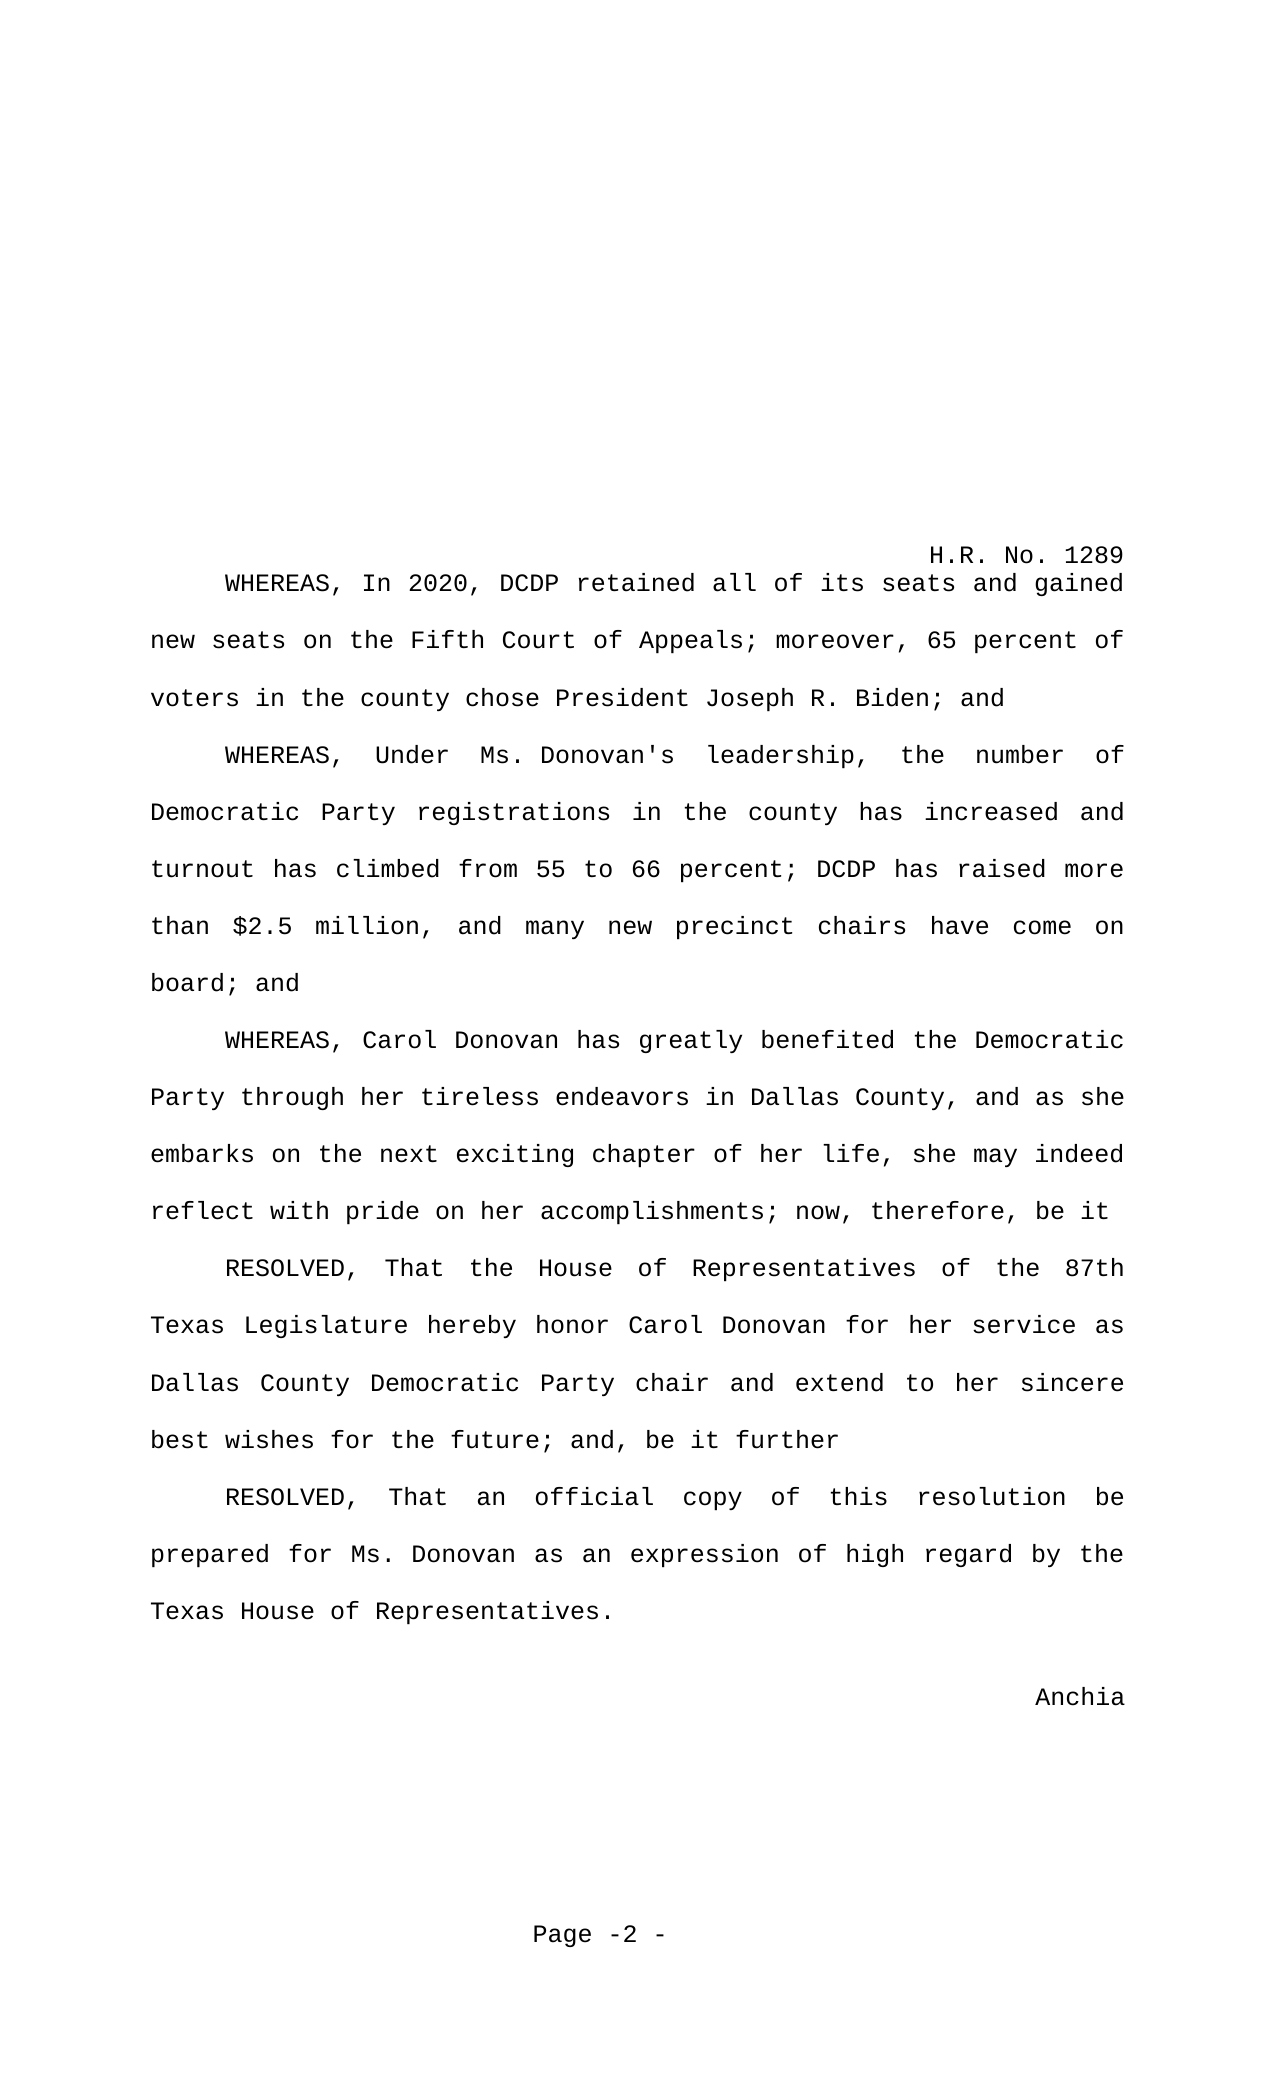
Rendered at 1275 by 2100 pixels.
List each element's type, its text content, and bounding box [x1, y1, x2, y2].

text RESOLVED, That the House of Representatives of the 87th Texas Legislature hereby honor Carol Donovan for her service as Dallas County Democratic Party chair and extend to her sincere best wishes for the future; and, be it further [150, 1256, 1125, 1456]
text WHEREAS, In 2020, DCDP retained all of its seats and gained new seats on the Fifth Court of Appeals; moreover, 65 percent of voters in the county chose President Joseph R. Biden; and [150, 571, 1125, 713]
text WHEREAS, Under Ms. Donovan's leadership, the number of Democratic Party registrations in the county has increased and turnout has climbed from 55 to 66 percent; DCDP has raised more than $2.5 million, and many new precinct chairs have come on board; and [150, 742, 1125, 999]
text RESOLVED, That an official copy of this resolution be prepared for Ms. Donovan as an expression of high regard by the Texas House of Representatives. [150, 1484, 1125, 1627]
text WHEREAS, Carol Donovan has greatly benefited the Democratic Party through her tireless endeavors in Dallas County, and as she embarks on the next exciting chapter of her life, she may indeed reflect with pride on her accomplishments; now, therefore, be it [150, 1027, 1125, 1227]
text Anchia [150, 1684, 1125, 1712]
